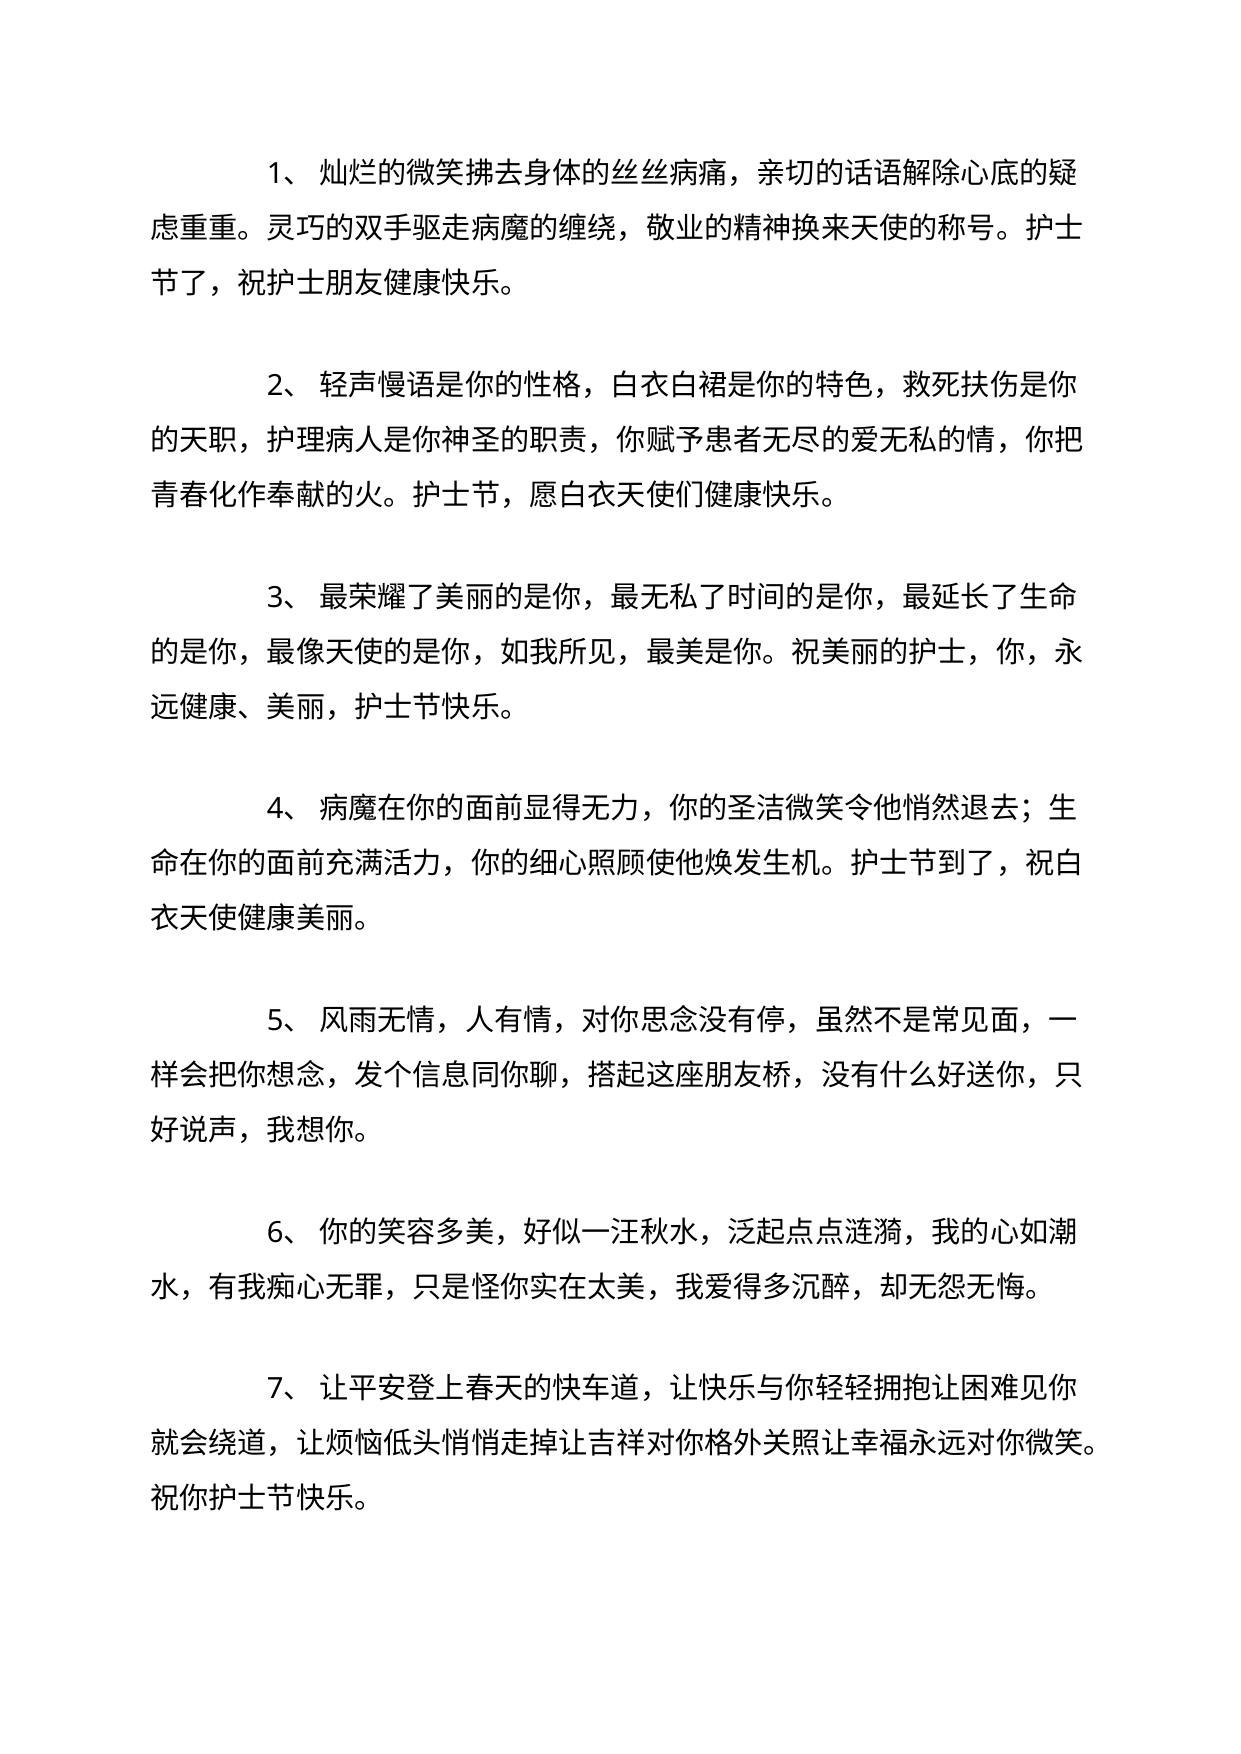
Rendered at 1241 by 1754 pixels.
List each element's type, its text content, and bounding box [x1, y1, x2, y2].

text 3、 最荣耀了美丽的是你，最无私了时间的是你，最延长了生命的是你，最像天使的是你，如我所见，最美是你。祝美丽的护士，你，永远健康、美丽，护士节快乐。 [150, 573, 1090, 726]
text 2、 轻声慢语是你的性格，白衣白裙是你的特色，救死扶伤是你的天职，护理病人是你神圣的职责，你赋予患者无尽的爱无私的情，你把青春化作奉献的火。护士节，愿白衣天使们健康快乐。 [150, 362, 1090, 514]
text 1、 灿烂的微笑拂去身体的丝丝病痛，亲切的话语解除心底的疑虑重重。灵巧的双手驱走病魔的缠绕，敬业的精神换来天使的称号。护士节了，祝护士朋友健康快乐。 [150, 150, 1090, 302]
text 7、 让平安登上春天的快车道，让快乐与你轻轻拥抱让困难见你就会绕道，让烦恼低头悄悄走掉让吉祥对你格外关照让幸福永远对你微笑。祝你护士节快乐。 [150, 1365, 1090, 1517]
text 6、 你的笑容多美，好似一汪秋水，泛起点点涟漪，我的心如潮水，有我痴心无罪，只是怪你实在太美，我爱得多沉醉，却无怨无悔。 [150, 1208, 1090, 1306]
text 5、 风雨无情，人有情，对你思念没有停，虽然不是常见面，一样会把你想念，发个信息同你聊，搭起这座朋友桥，没有什么好送你，只好说声，我想你。 [150, 997, 1090, 1149]
text 4、 病魔在你的面前显得无力，你的圣洁微笑令他悄然退去；生命在你的面前充满活力，你的细心照顾使他焕发生机。护士节到了，祝白衣天使健康美丽。 [150, 785, 1090, 937]
